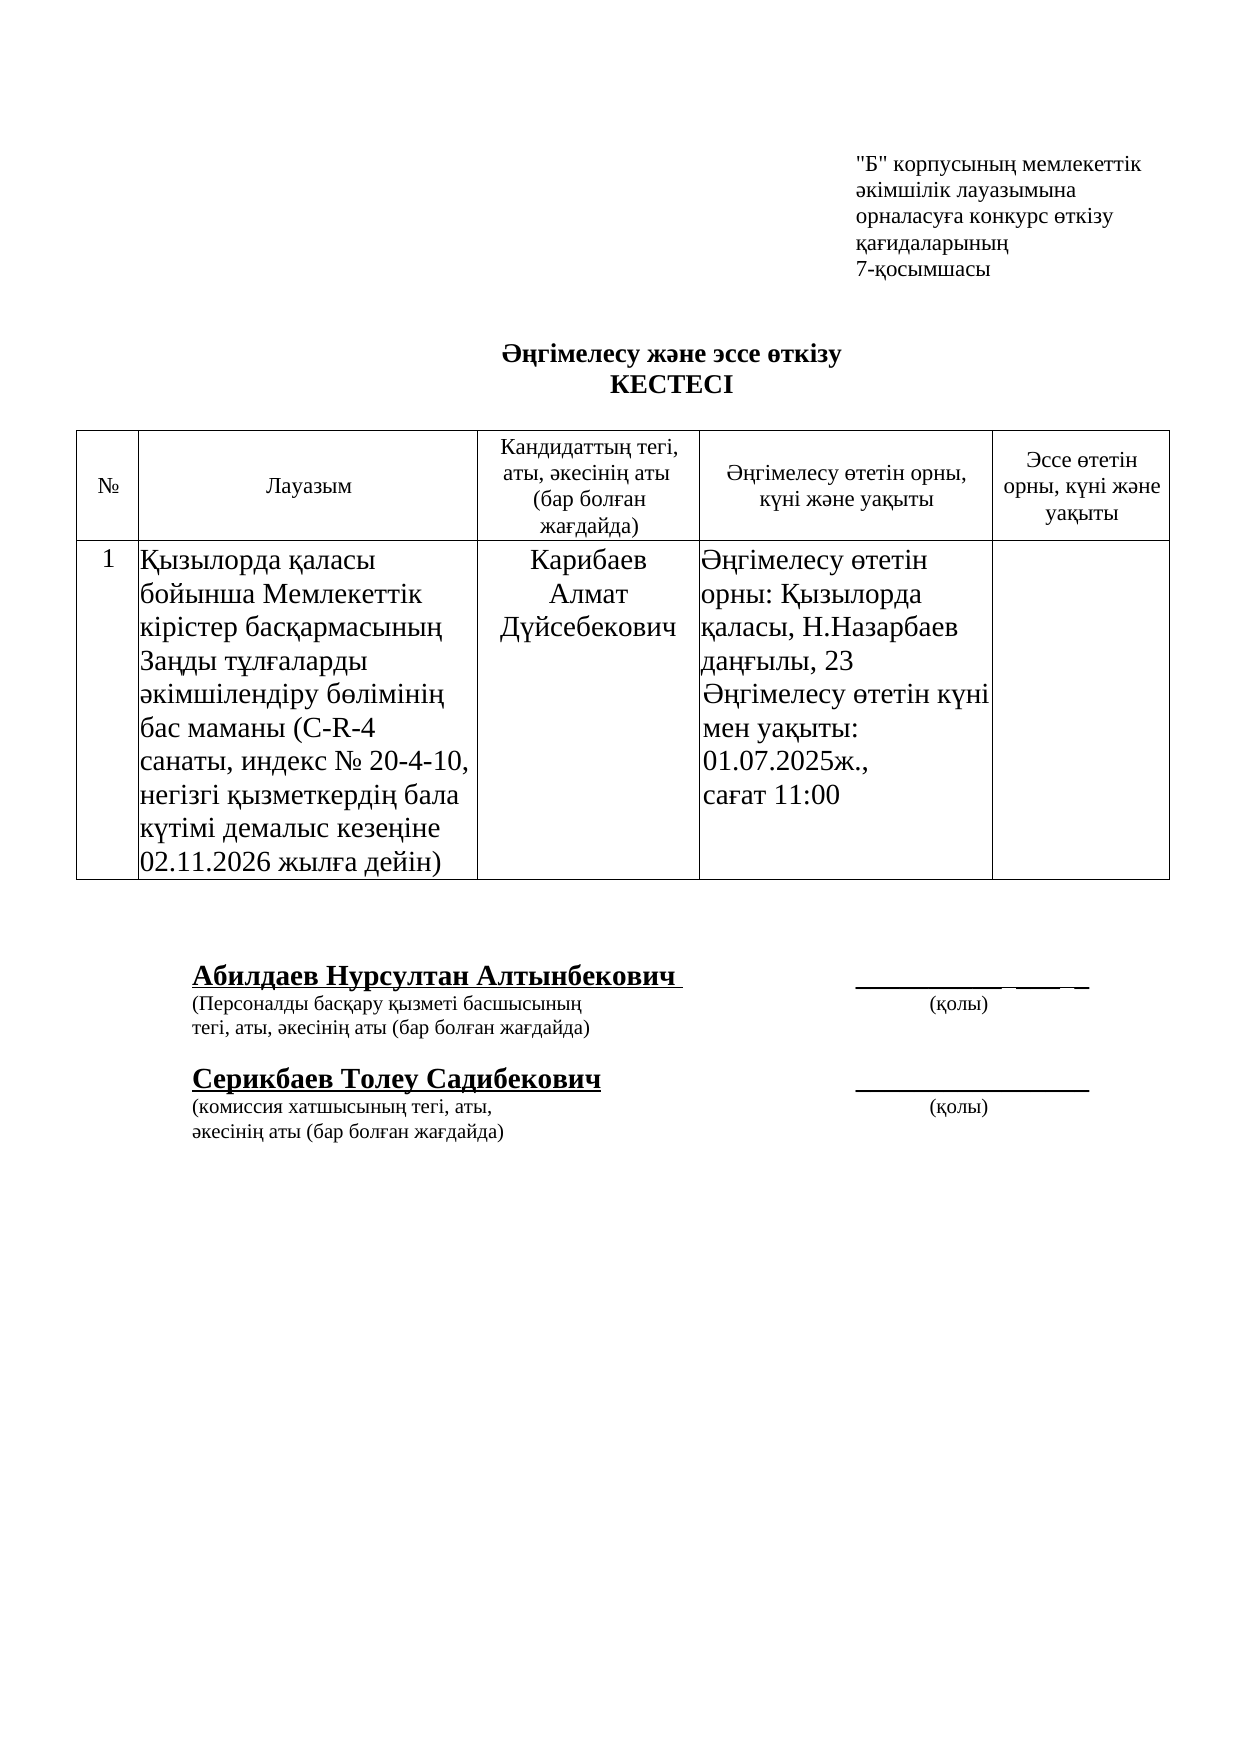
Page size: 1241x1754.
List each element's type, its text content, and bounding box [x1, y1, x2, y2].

table_cell Карибаев Алмат Дүйсебекович [478, 541, 699, 879]
subtitle әкесінің аты (бар болған жағдайда) [118, 1118, 1152, 1143]
text Әңгімелесу және эссе өткізу [118, 337, 1152, 368]
text КЕСТЕСІ [118, 368, 1152, 399]
subtitle (комиссия хатшысының тегі, аты, (қолы) [118, 1094, 1152, 1118]
subtitle Серикбаев Толеу Садибекович ________________ [118, 1061, 1152, 1094]
subtitle Абилдаев Нурсултан Алтынбекович __________ ___ _ [118, 958, 1152, 991]
table_header Лауазым [139, 431, 477, 540]
table_header Кандидаттың тегі, аты, әкесінің аты (бар болған жағдайда) [478, 431, 699, 540]
table_cell Қызылорда қаласы бойынша Мемлекеттік кірістер басқармасының Заңды тұлғаларды әкімшілендіру бөлімінің бас маманы (С-R-4 санаты, индекс № 20-4-10, негізгі қызметкердің бала күтімі демалыс кезеңіне 02.11.2026 жылға дейін) [139, 541, 477, 879]
table_cell 1 [77, 541, 138, 879]
table_header Әңгімелесу өтетін орны, күні және уақыты [700, 431, 992, 540]
table_cell Әңгімелесу өтетін орны: Қызылорда қаласы, Н.Назарбаев даңғылы, 23 Әңгімелесу өтетін күні мен уақыты: 01.07.2025ж., сағат 11:00 [700, 541, 992, 879]
subtitle (Персоналды басқару қызметі басшысының (қолы) [118, 991, 1152, 1015]
subtitle тегі, аты, әкесінің аты (бар болған жағдайда) [118, 1015, 1152, 1039]
text "Б" корпусының мемлекеттік әкімшілік лауазымына орналасуға конкурс өткізу қағидаларының 7-қосымшасы [856, 150, 1152, 282]
table_header № [77, 431, 138, 540]
table_cell [993, 541, 1169, 879]
table_header Эссе өтетін орны, күні және уақыты [993, 431, 1169, 540]
